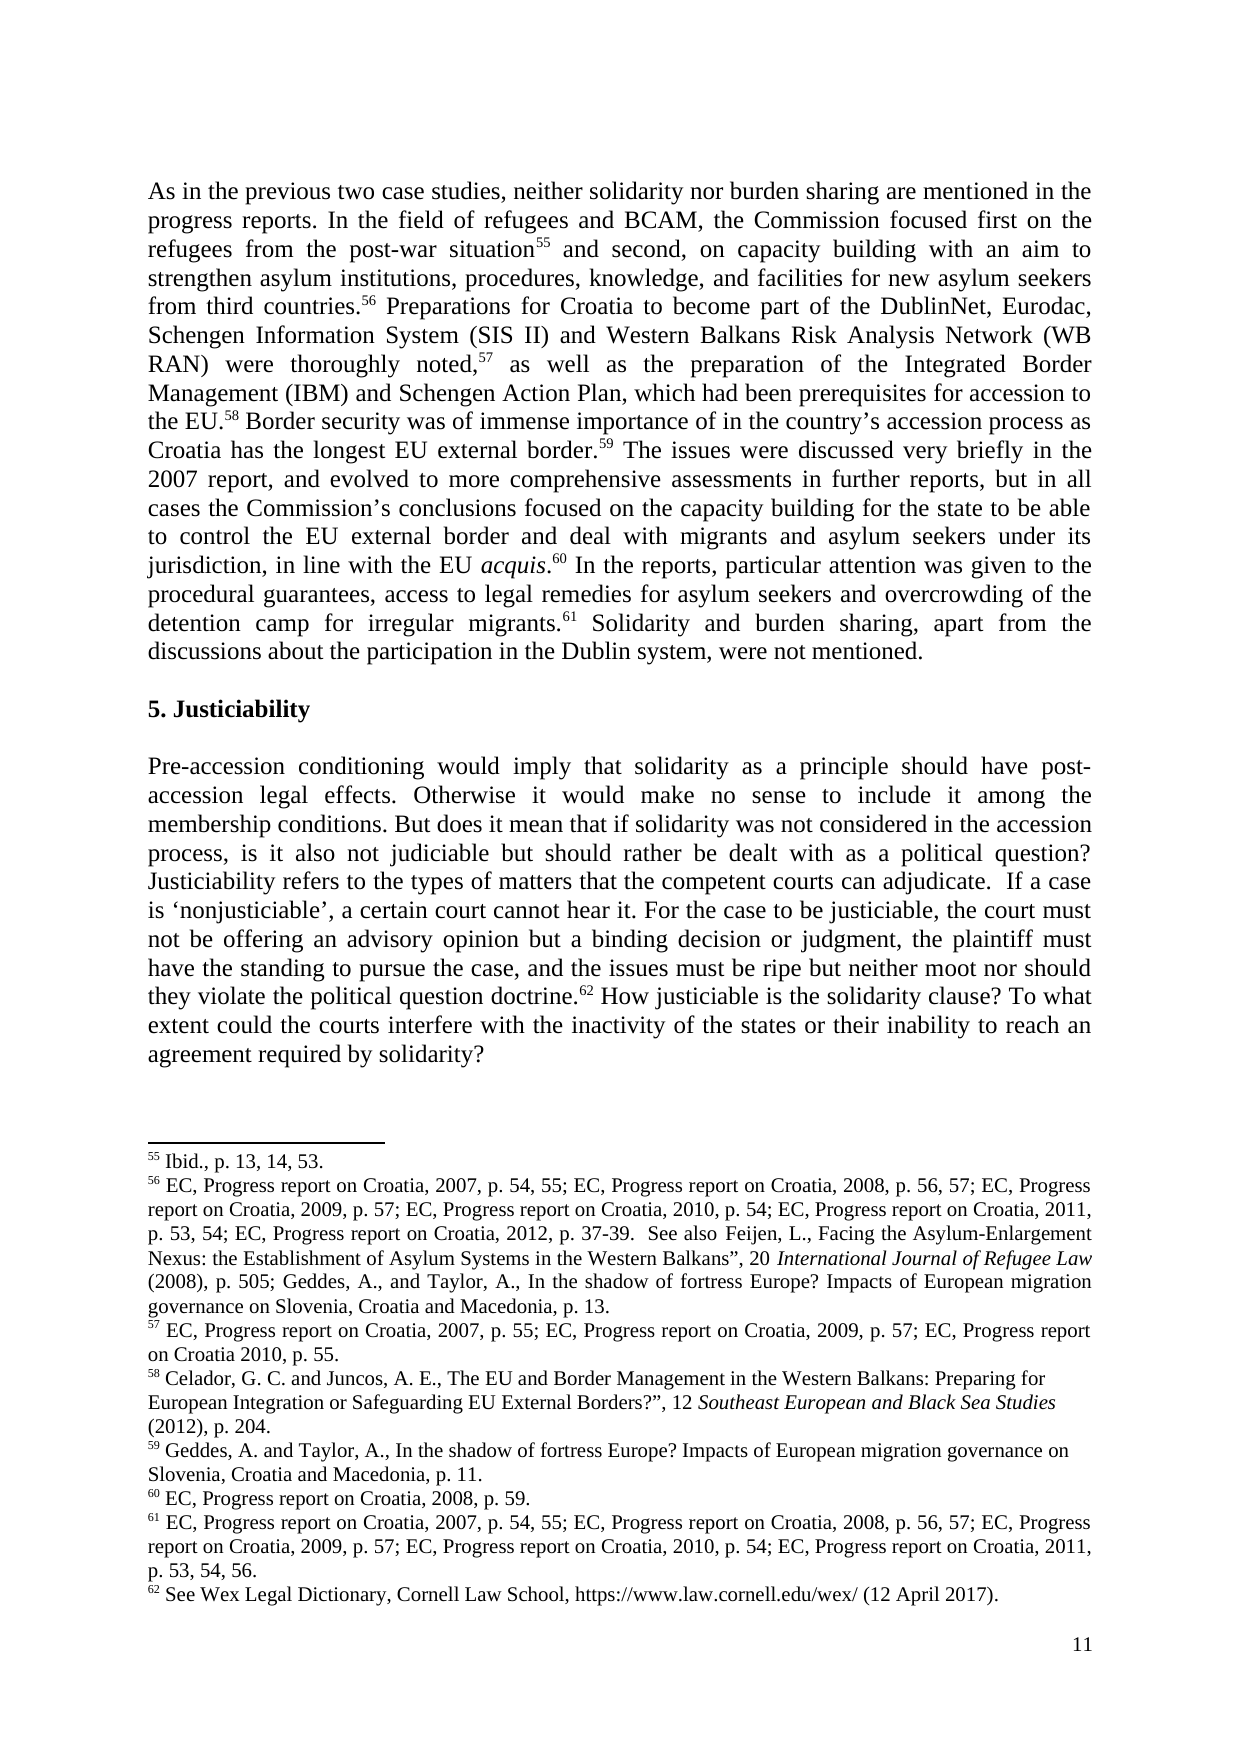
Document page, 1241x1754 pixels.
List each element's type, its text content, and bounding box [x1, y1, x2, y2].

text Pre-accession conditioning would imply that solidarity as a principle should have post-accession legal effects. Otherwise it would make no sense to include it among the membership conditions. But does it mean that if solidarity was not considered in the accession process, is it also not judiciable but should rather be dealt with as a political question? Justiciability refers to the types of matters that the competent courts can adjudicate. If a case is ‘nonjusticiable’, a certain court cannot hear it. For the case to be justiciable, the court must not be offering an advisory opinion but a binding decision or judgment, the plaintiff must have the standing to pursue the case, and the issues must be ripe but neither moot nor should they violate the political question doctrine. How justiciable is the solidarity clause? To what extent could the courts interfere with the inactivity of the states or their inability to reach an agreement required by solidarity? [148, 751, 1093, 1068]
text 5. Justiciability [148, 694, 1093, 723]
text As in the previous two case studies, neither solidarity nor burden sharing are mentioned in the progress reports. In the field of refugees and BCAM, the Commission focused first on the refugees from the post-war situation and second, on capacity building with an aim to strengthen asylum institutions, procedures, knowledge, and facilities for new asylum seekers from third countries. Preparations for Croatia to become part of the DublinNet, Eurodac, Schengen Information System (SIS II) and Western Balkans Risk Analysis Network (WB RAN) were thoroughly noted, as well as the preparation of the Integrated Border Management (IBM) and Schengen Action Plan, which had been prerequisites for accession to the EU. Border security was of immense importance of in the country’s accession process as Croatia has the longest EU external border. The issues were discussed very briefly in the 2007 report, and evolved to more comprehensive assessments in further reports, but in all cases the Commission’s conclusions focused on the capacity building for the state to be able to control the EU external border and deal with migrants and asylum seekers under its jurisdiction, in line with the EU acquis. In the reports, particular attention was given to the procedural guarantees, access to legal remedies for asylum seekers and overcrowding of the detention camp for irregular migrants. Solidarity and burden sharing, apart from the discussions about the participation in the Dublin system, were not mentioned. [148, 176, 1093, 665]
